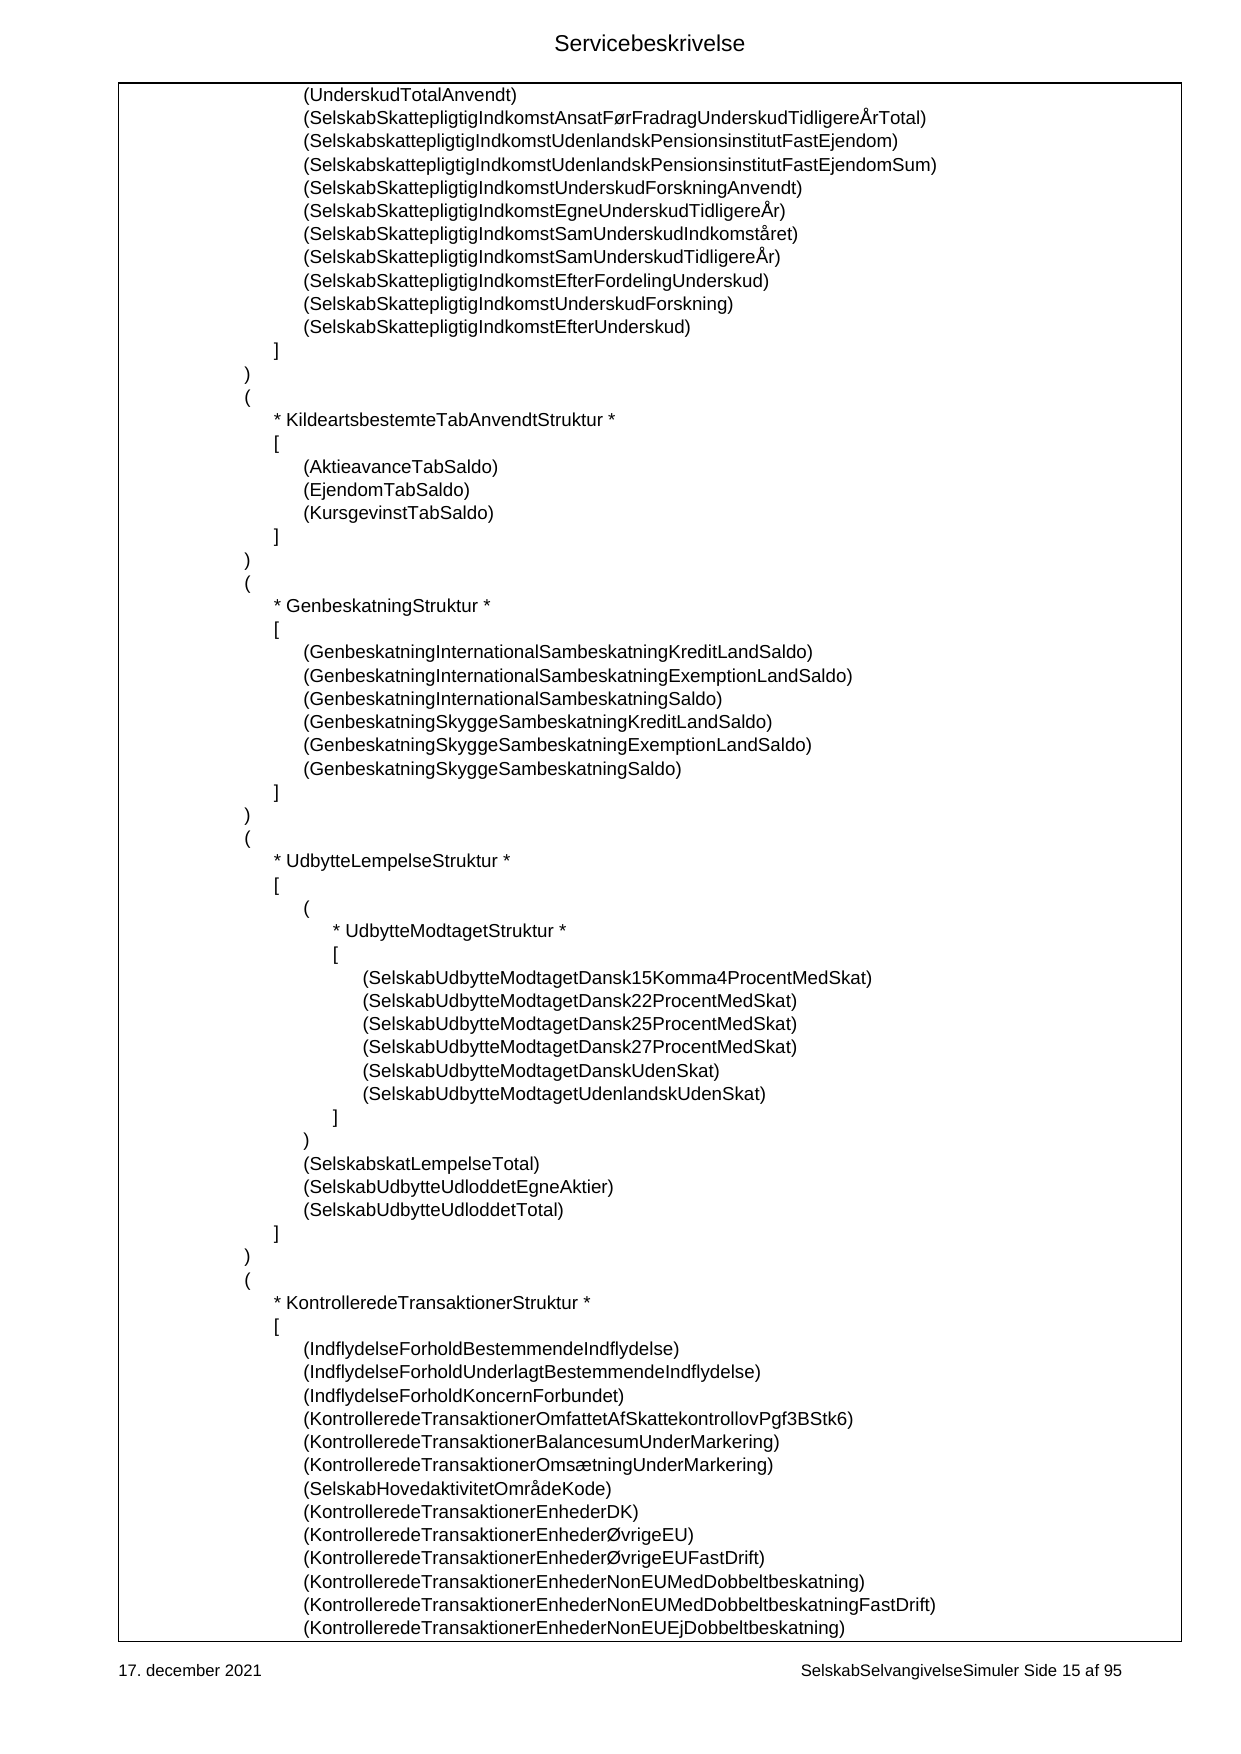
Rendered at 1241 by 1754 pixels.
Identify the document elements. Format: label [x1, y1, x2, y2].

table_cell [119, 84, 1181, 1641]
